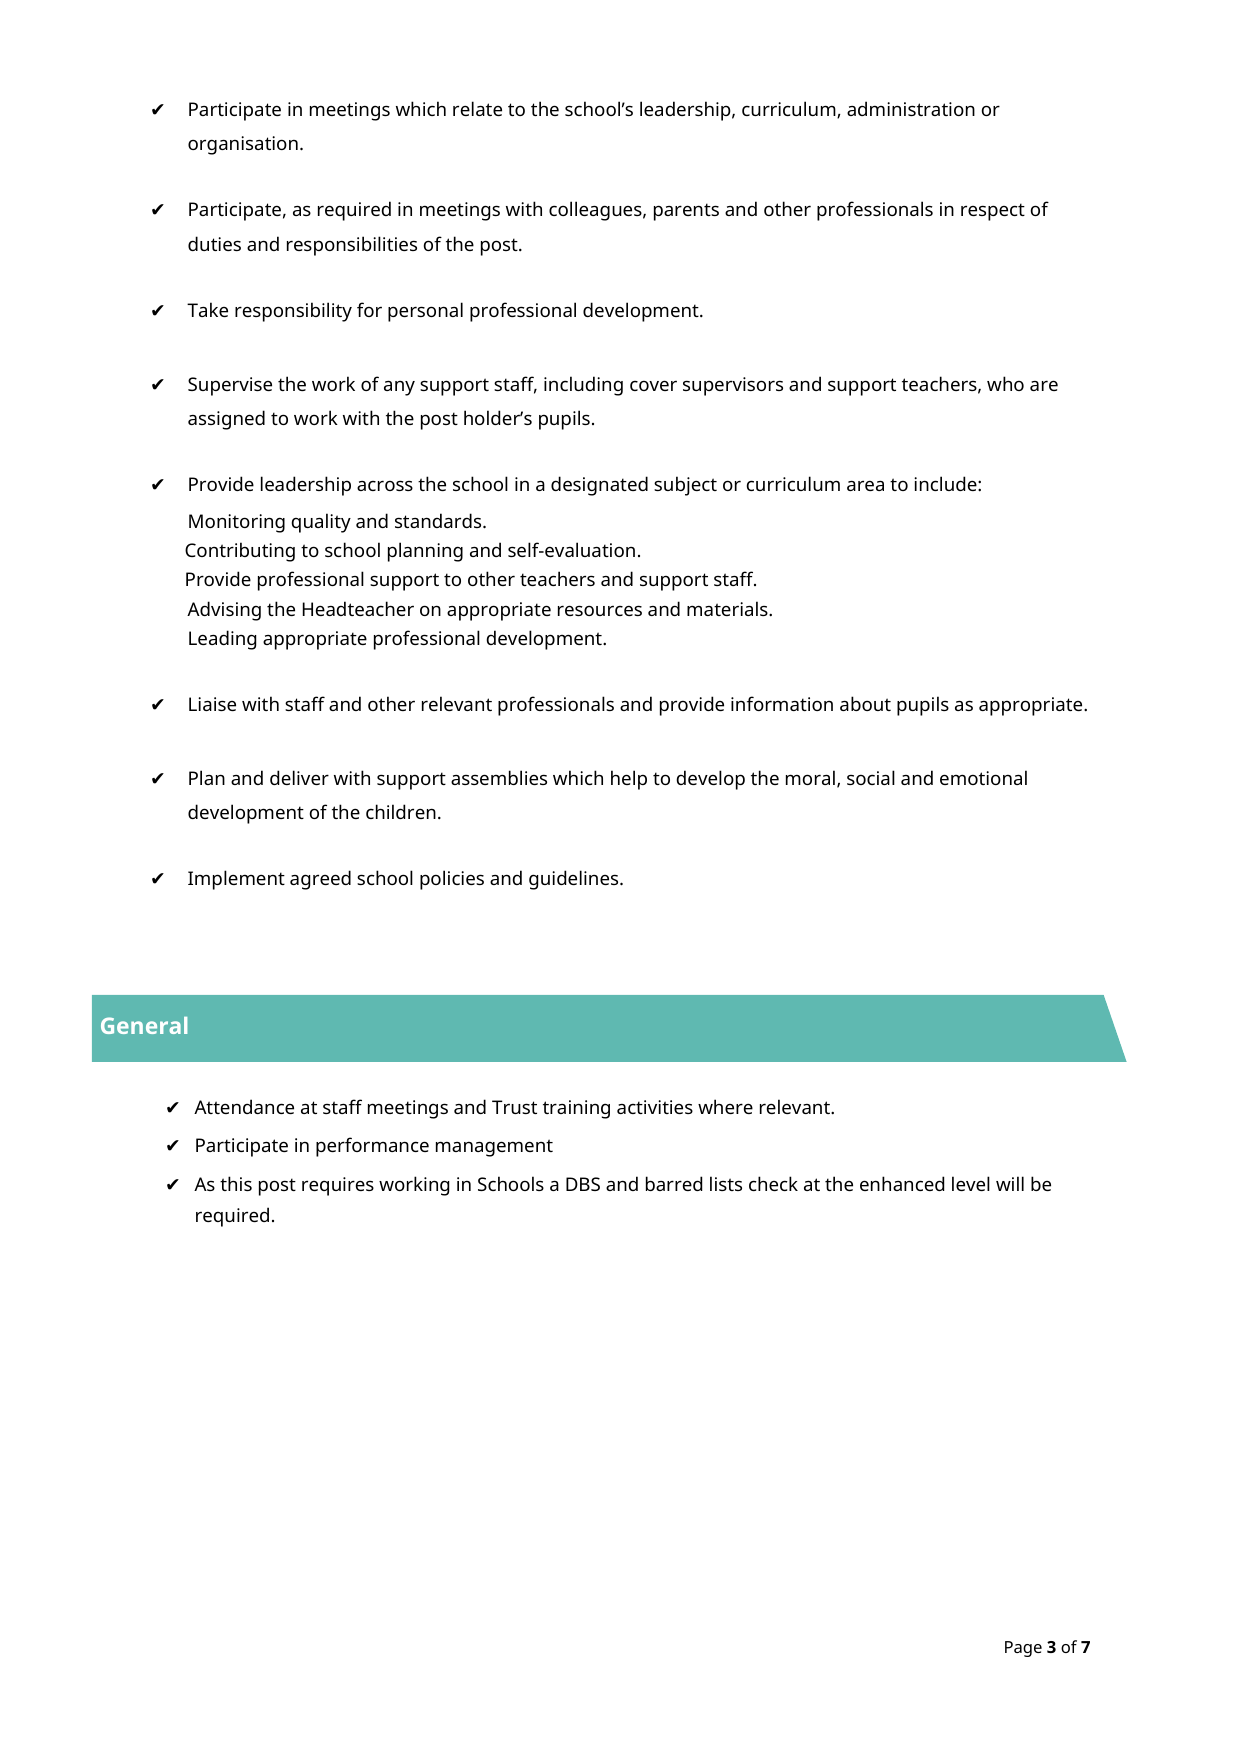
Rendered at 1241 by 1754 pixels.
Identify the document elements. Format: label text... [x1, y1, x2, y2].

text Implement agreed school policies and guidelines. [150, 858, 1090, 896]
list Participate in performance management [165, 1125, 1090, 1163]
list Leading appropriate professional development. [187, 625, 1090, 651]
text Take responsibility for personal professional development. [150, 290, 1090, 328]
list Provide professional support to other teachers and support staff. [179, 567, 1090, 592]
list Advising the Headteacher on appropriate resources and materials. [187, 596, 1090, 621]
text Provide leadership across the school in a designated subject or curriculum area to include: [150, 464, 1090, 502]
list As this post requires working in Schools a DBS and barred lists check at the enhanced level will be required. [165, 1163, 1090, 1227]
text Participate in meetings which relate to the school’s leadership, curriculum, administration or organisation. [150, 88, 1090, 156]
list Monitoring quality and standards. [187, 508, 1090, 534]
text Liaise with staff and other relevant professionals and provide information about pupils as appropriate. [150, 684, 1090, 722]
text Participate, as required in meetings with colleagues, parents and other professionals in respect of duties and responsibilities of the post. [150, 189, 1090, 257]
text Plan and deliver with support assemblies which help to develop the moral, social and emotional development of the children. [150, 757, 1090, 825]
list Attendance at staff meetings and Trust training activities where relevant. [165, 1087, 1090, 1125]
list Contributing to school planning and self-evaluation. [179, 537, 1090, 563]
text Supervise the work of any support staff, including cover supervisors and support teachers, who are assigned to work with the post holder’s pupils. [150, 363, 1090, 431]
